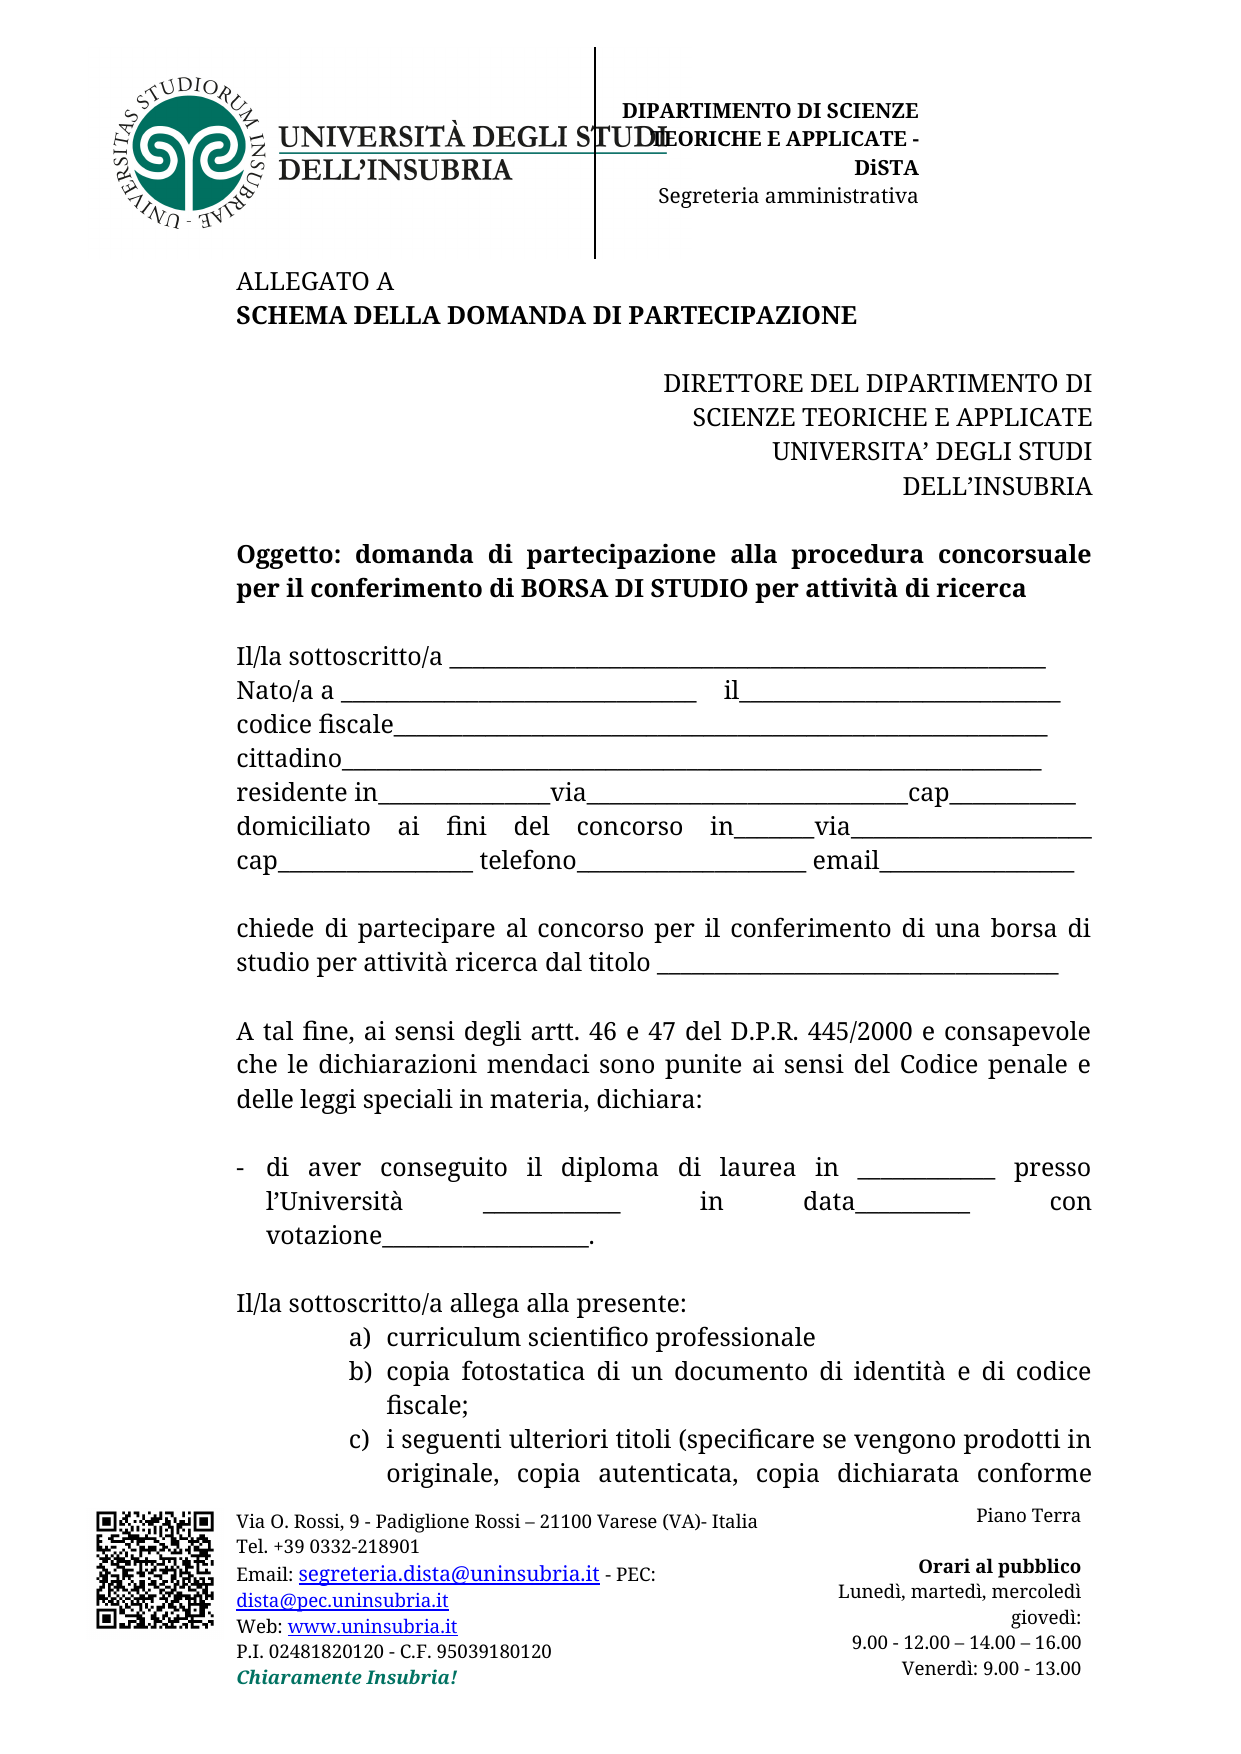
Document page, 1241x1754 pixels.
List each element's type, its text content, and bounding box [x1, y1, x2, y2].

text Il/la sottoscritto/a ____________________________________________________ [236, 638, 1092, 672]
picture [682, 132, 689, 145]
text chiede di partecipare al concorso per il conferimento di una borsa di studio per attività ricerca dal titolo ___________________________________ [236, 911, 1092, 979]
text codice fiscale_________________________________________________________ [236, 707, 1092, 741]
list di aver conseguito il diploma di laurea in ____________ presso l’Università ____________ in data__________ con votazione__________________. [236, 1149, 1092, 1252]
list curriculum scientifico professionale [349, 1320, 1092, 1354]
list copia fotostatica di un documento di identità e di codice fiscale; [349, 1354, 1092, 1422]
text residente in_______________via____________________________cap___________ [236, 775, 1092, 809]
text Il/la sottoscritto/a allega alla presente: [236, 1286, 1092, 1320]
text UNIVERSITA’ DEGLI STUDI DELL’INSUBRIA [591, 434, 1092, 502]
text SCIENZE TEORICHE E APPLICATE [591, 400, 1092, 434]
text cittadino_____________________________________________________________ [236, 741, 1092, 775]
text Oggetto: domanda di partecipazione alla procedura concorsuale per il conferimento di BORSA DI STUDIO per attività di ricerca [236, 536, 1092, 604]
picture [596, 47, 692, 259]
text A tal fine, ai sensi degli artt. 46 e 47 del D.P.R. 445/2000 e consapevole che le dichiarazioni mendaci sono punite ai sensi del Codice penale e delle leggi speciali in materia, dichiara: [236, 1013, 1092, 1115]
text DIRETTORE DEL DIPARTIMENTO DI [591, 366, 1092, 400]
picture [88, 47, 594, 259]
text Nato/a a _______________________________ il____________________________ [236, 672, 1092, 707]
text ALLEGATO A [236, 264, 1092, 298]
text domiciliato ai fini del concorso in_______via_____________________ cap_________________ telefono____________________ email_________________ [236, 809, 1092, 877]
subtitle SCHEMA DELLA DOMANDA DI PARTECIPAZIONE [236, 298, 1092, 332]
picture [85, 1508, 225, 1640]
